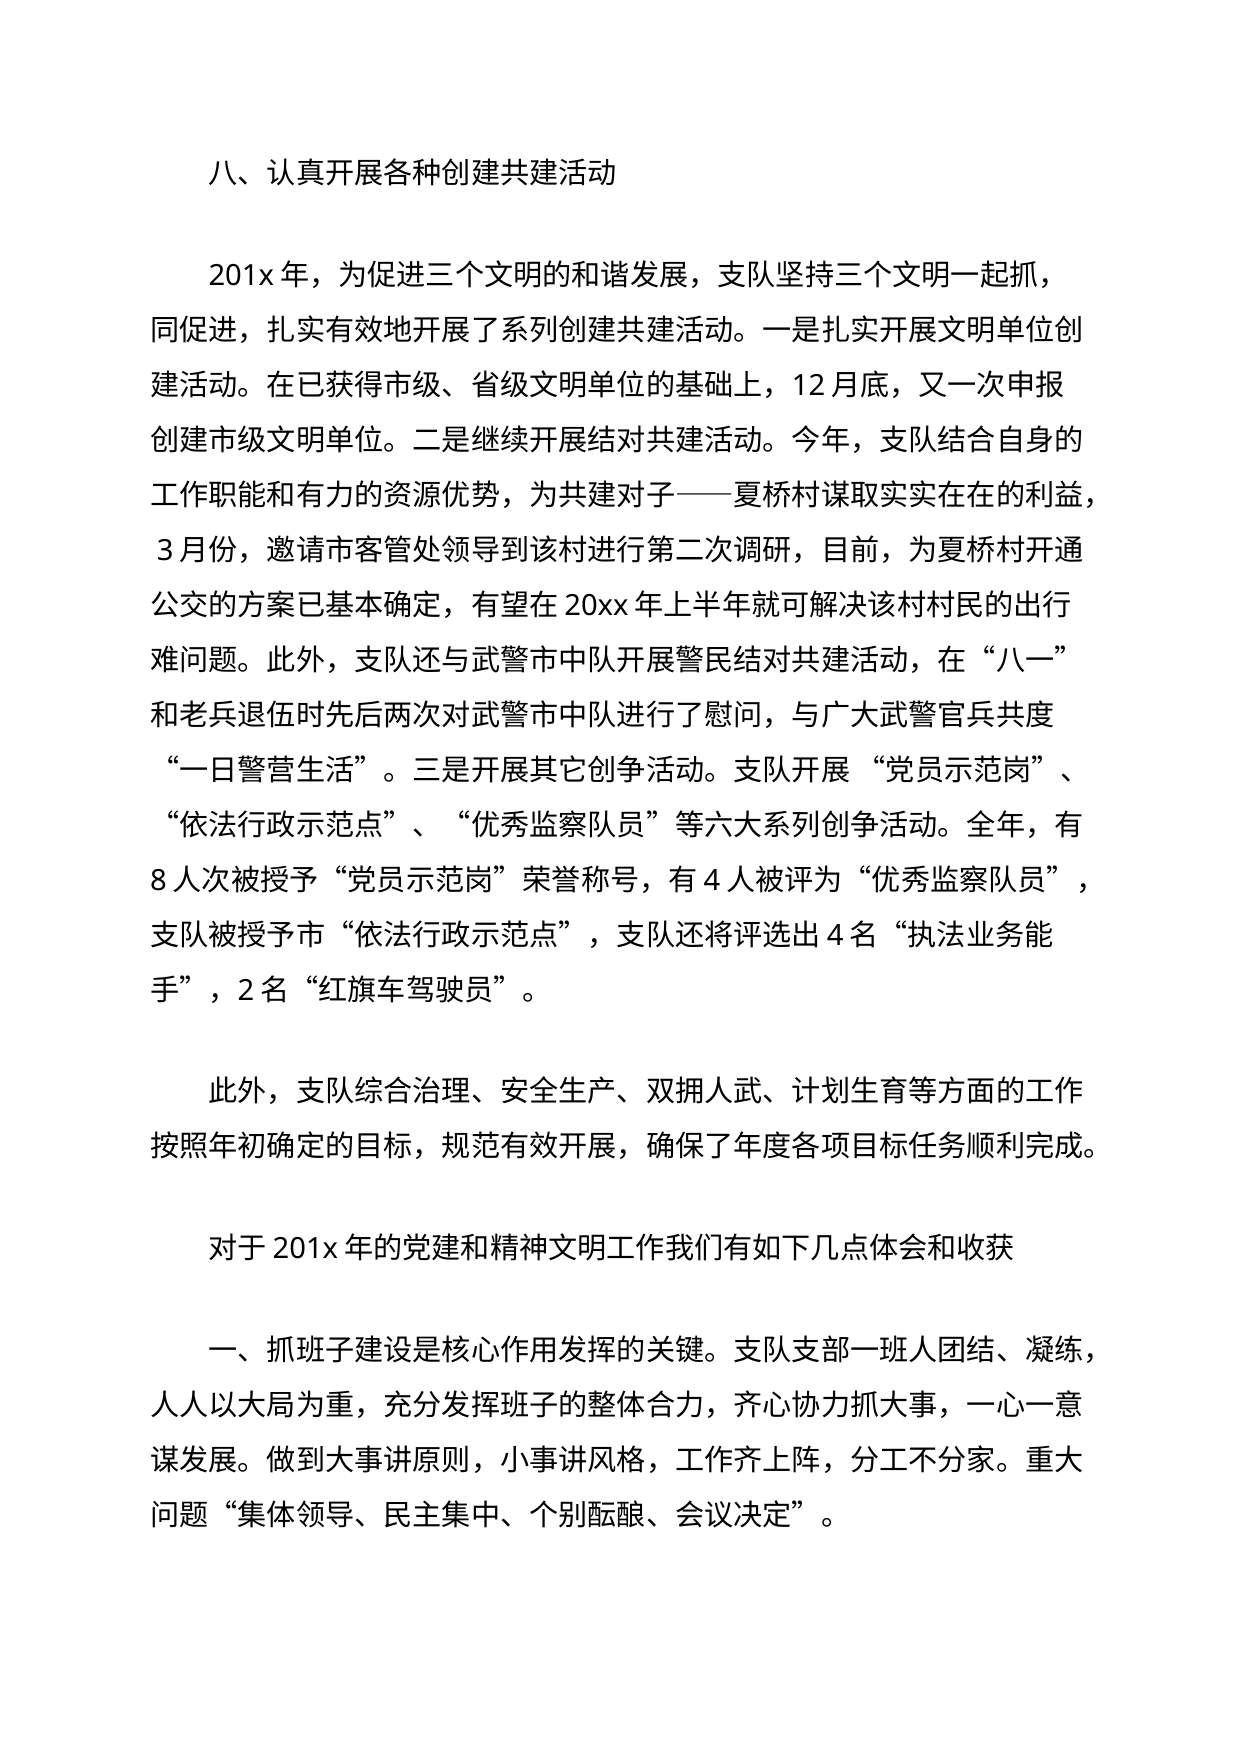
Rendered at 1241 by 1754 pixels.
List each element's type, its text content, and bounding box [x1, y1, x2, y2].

text 201x年，为促进三个文明的和谐发展，支队坚持三个文明一起抓，同促进，扎实有效地开展了系列创建共建活动。一是扎实开展文明单位创建活动。在已获得市级、省级文明单位的基础上，12月底，又一次申报创建市级文明单位。二是继续开展结对共建活动。今年，支队结合自身的工作职能和有力的资源优势，为共建对子——夏桥村谋取实实在在的利益， 3月份，邀请市客管处领导到该村进行第二次调研，目前，为夏桥村开通公交的方案已基本确定，有望在20xx年上半年就可解决该村村民的出行难问题。此外，支队还与武警市中队开展警民结对共建活动，在“八一”和老兵退伍时先后两次对武警市中队进行了慰问，与广大武警官兵共度“一日警营生活”。三是开展其它创争活动。支队开展 “党员示范岗”、“依法行政示范点”、“优秀监察队员”等六大系列创争活动。全年，有8人次被授予“党员示范岗”荣誉称号，有4人被评为“优秀监察队员”，支队被授予市“依法行政示范点”，支队还将评选出4名“执法业务能手”，2名“红旗车驾驶员”。 [150, 252, 1090, 1008]
text 一、抓班子建设是核心作用发挥的关键。支队支部一班人团结、凝练，人人以大局为重，充分发挥班子的整体合力，齐心协力抓大事，一心一意谋发展。做到大事讲原则，小事讲风格，工作齐上阵，分工不分家。重大问题“集体领导、民主集中、个别酝酿、会议决定”。 [150, 1327, 1090, 1534]
text 八、认真开展各种创建共建活动 [150, 150, 1090, 192]
text 此外，支队综合治理、安全生产、双拥人武、计划生育等方面的工作按照年初确定的目标，规范有效开展，确保了年度各项目标任务顺利完成。 [150, 1068, 1090, 1165]
text 对于201x年的党建和精神文明工作我们有如下几点体会和收获 [150, 1225, 1090, 1267]
